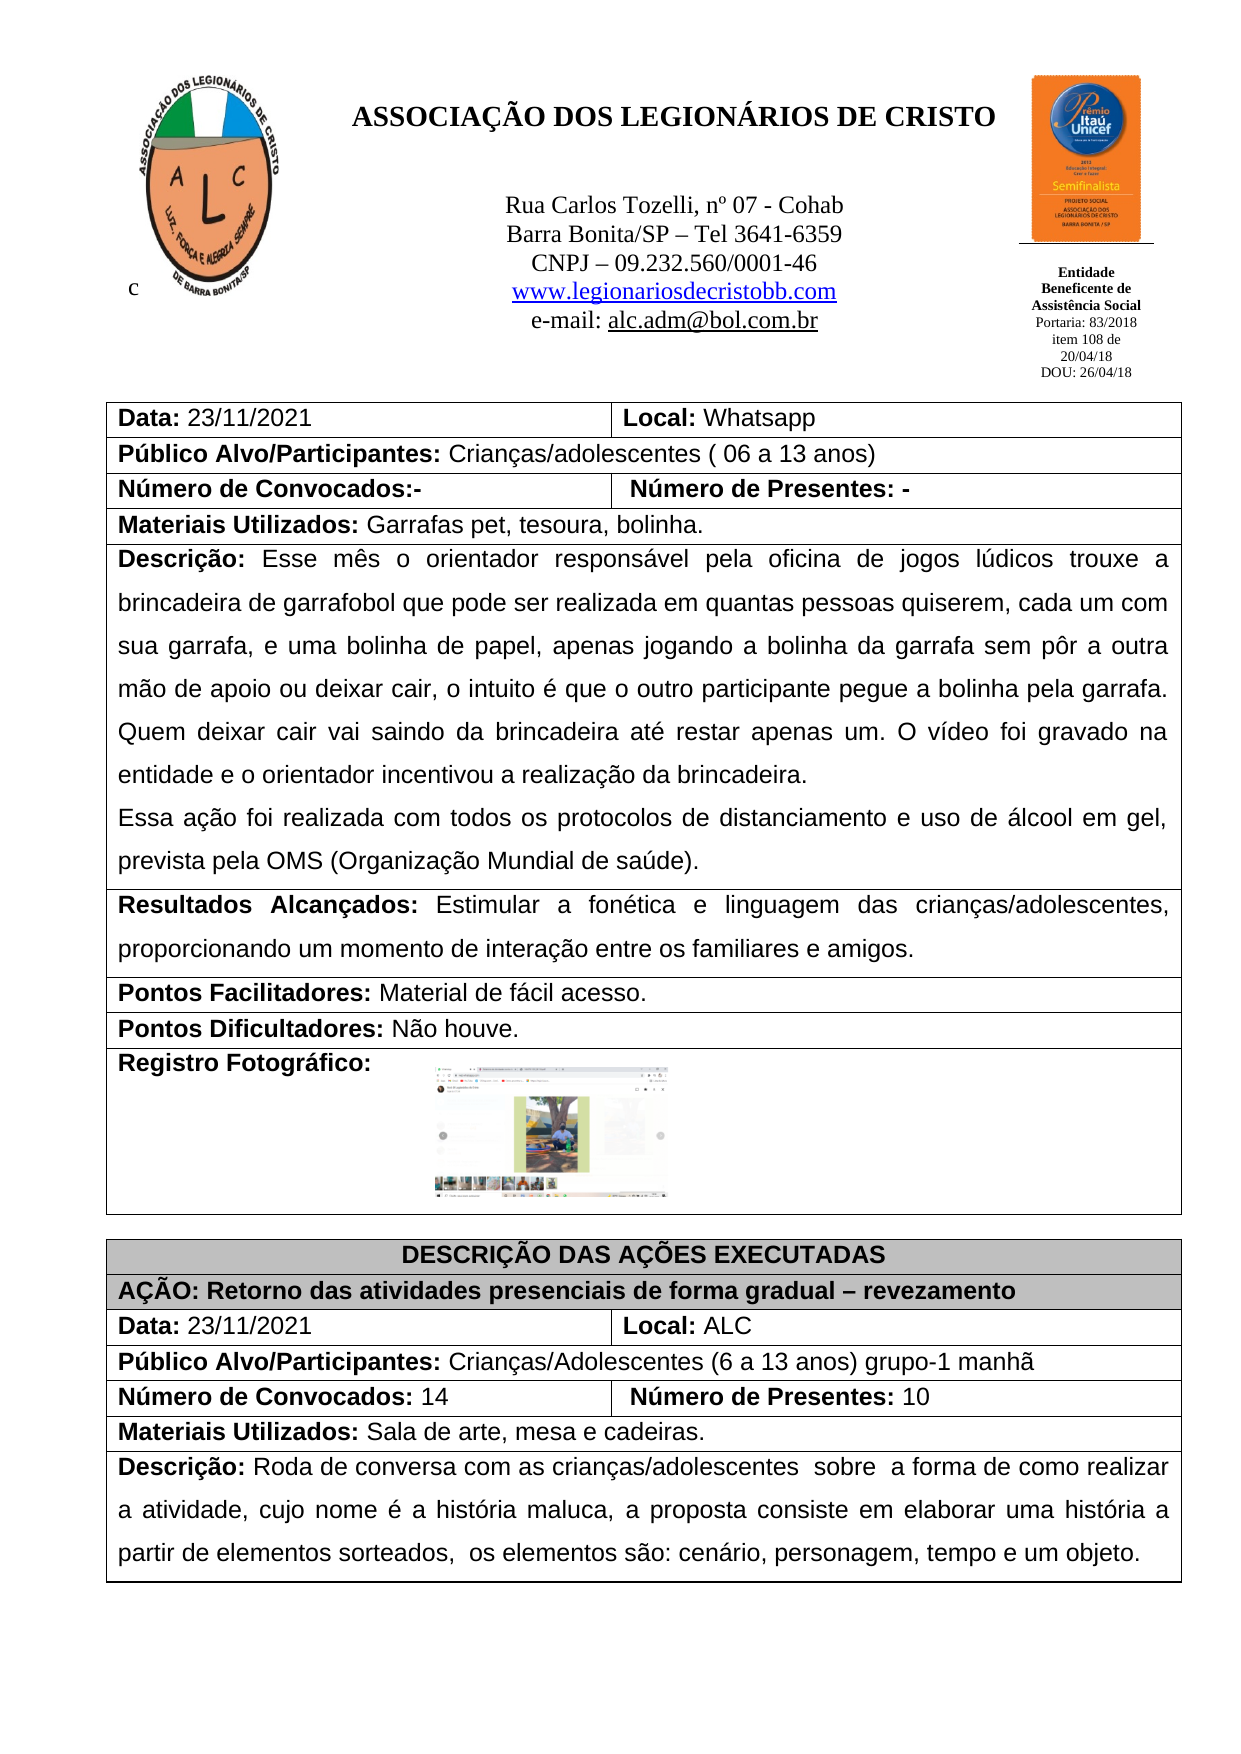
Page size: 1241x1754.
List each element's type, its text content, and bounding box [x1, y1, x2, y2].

table_cell Público Alvo/Participantes: Crianças/Adolescentes (6 a 13 anos) grupo-1 manhã [107, 1346, 1181, 1380]
table_cell Local: ALC [612, 1310, 1181, 1345]
table_cell Público Alvo/Participantes: Crianças/adolescentes ( 06 a 13 anos) [107, 438, 1181, 473]
table_cell Descrição: Esse mês o orientador responsável pela oficina de jogos lúdicos trouxe a brincadeira de garrafobol que pode ser realizada em quantas pessoas quiserem, cada um com sua garrafa, e uma bolinha de papel, apenas jogando a bolinha da garrafa sem pôr a outra mão de apoio ou deixar cair, o intuito é que o outro participante pegue a bolinha pela garrafa. Quem deixar cair vai saindo da brincadeira até restar apenas um. O vídeo foi gravado na entidade e o orientador incentivou a realização da brincadeira. Essa ação foi realizada com todos os protocolos de distanciamento e uso de álcool em gel, prevista pela OMS (Organização Mundial de saúde). [107, 545, 1181, 889]
picture [435, 1067, 669, 1195]
table_cell AÇÃO: Retorno das atividades presenciais de forma gradual – revezamento [107, 1275, 1181, 1309]
table_cell Número de Presentes: 10 [612, 1381, 1181, 1416]
table_cell Número de Convocados: 14 [107, 1381, 611, 1416]
table_cell Pontos Dificultadores: Não houve. [107, 1013, 1181, 1047]
table_cell Número de Convocados:- [107, 474, 611, 508]
table_cell Registro Fotográfico: [107, 1049, 1181, 1213]
table_header DESCRIÇÃO DAS AÇÕES EXECUTADAS [107, 1240, 1181, 1274]
picture [1031, 75, 1141, 242]
table_cell Materiais Utilizados: Garrafas pet, tesoura, bolinha. [107, 509, 1181, 543]
table_cell Data: 23/11/2021 [107, 1310, 611, 1345]
table_cell Local: Whatsapp [612, 403, 1181, 437]
table_cell Pontos Facilitadores: Material de fácil acesso. [107, 978, 1181, 1012]
table_cell Resultados Alcançados: Estimular a fonética e linguagem das crianças/adolescentes, proporcionando um momento de interação entre os familiares e amigos. [107, 890, 1181, 977]
table_cell Data: 23/11/2021 [107, 403, 611, 437]
table_cell Materiais Utilizados: Sala de arte, mesa e cadeiras. [107, 1417, 1181, 1451]
table_cell Número de Presentes: - [612, 474, 1181, 508]
picture [139, 75, 279, 296]
